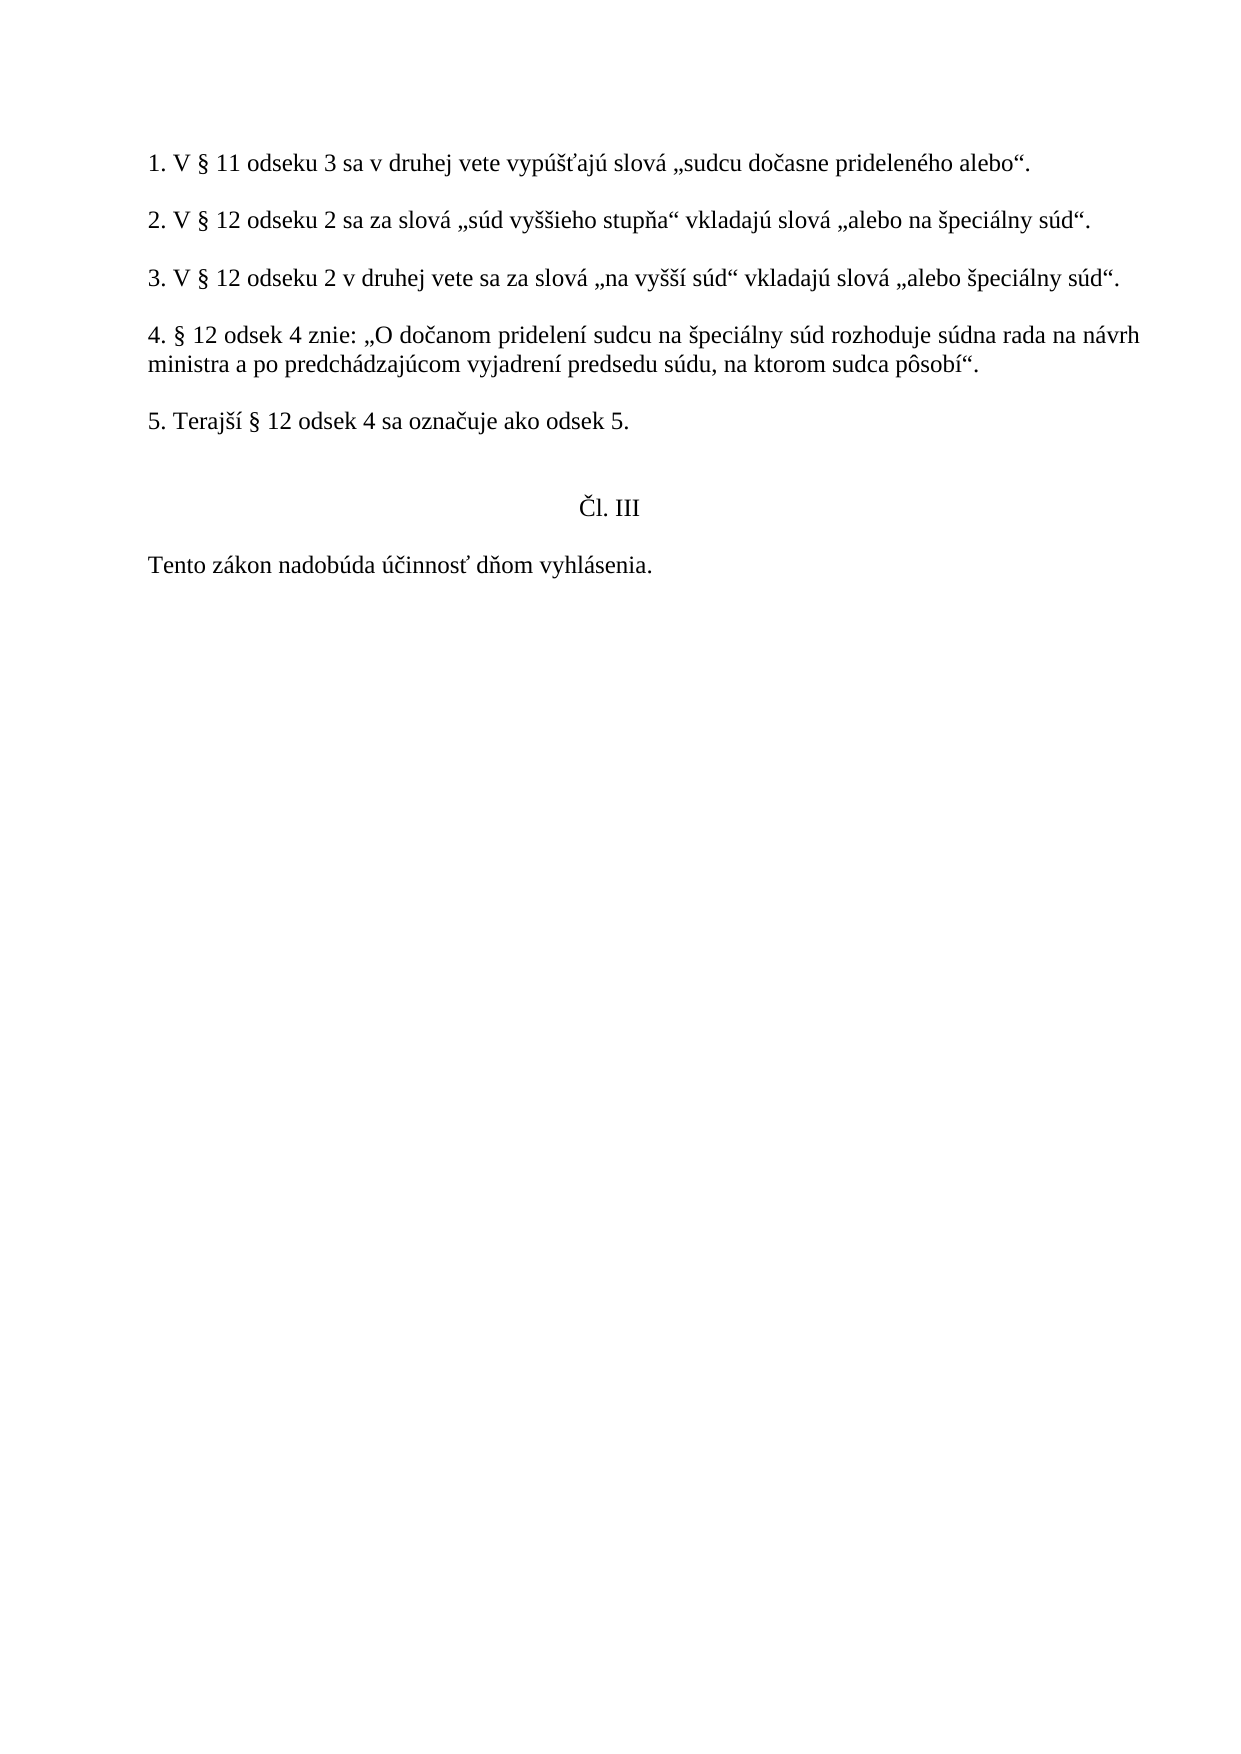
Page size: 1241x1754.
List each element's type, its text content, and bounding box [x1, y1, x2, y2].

text 2. V § 12 odseku 2 sa za slová „súd vyššieho stupňa“ vkladajú slová „alebo na špeciálny súd“. [91, 205, 1141, 234]
text 5. Terajší § 12 odsek 4 sa označuje ako odsek 5. [148, 406, 1141, 435]
text 1. V § 11 odseku 3 sa v druhej vete vypúšťajú slová „sudcu dočasne prideleného alebo“. [91, 148, 1141, 176]
text 4. § 12 odsek 4 znie: „O dočanom pridelení sudcu na špeciálny súd rozhoduje súdna rada na návrh ministra a po predchádzajúcom vyjadrení predsedu súdu, na ktorom sudca pôsobí“. [148, 320, 1141, 378]
text 3. V § 12 odseku 2 v druhej vete sa za slová „na vyšší súd“ vkladajú slová „alebo špeciálny súd“. [148, 263, 1141, 291]
text Čl. III [148, 493, 1141, 521]
text Tento zákon nadobúda účinnosť dňom vyhlásenia. [148, 550, 1141, 579]
